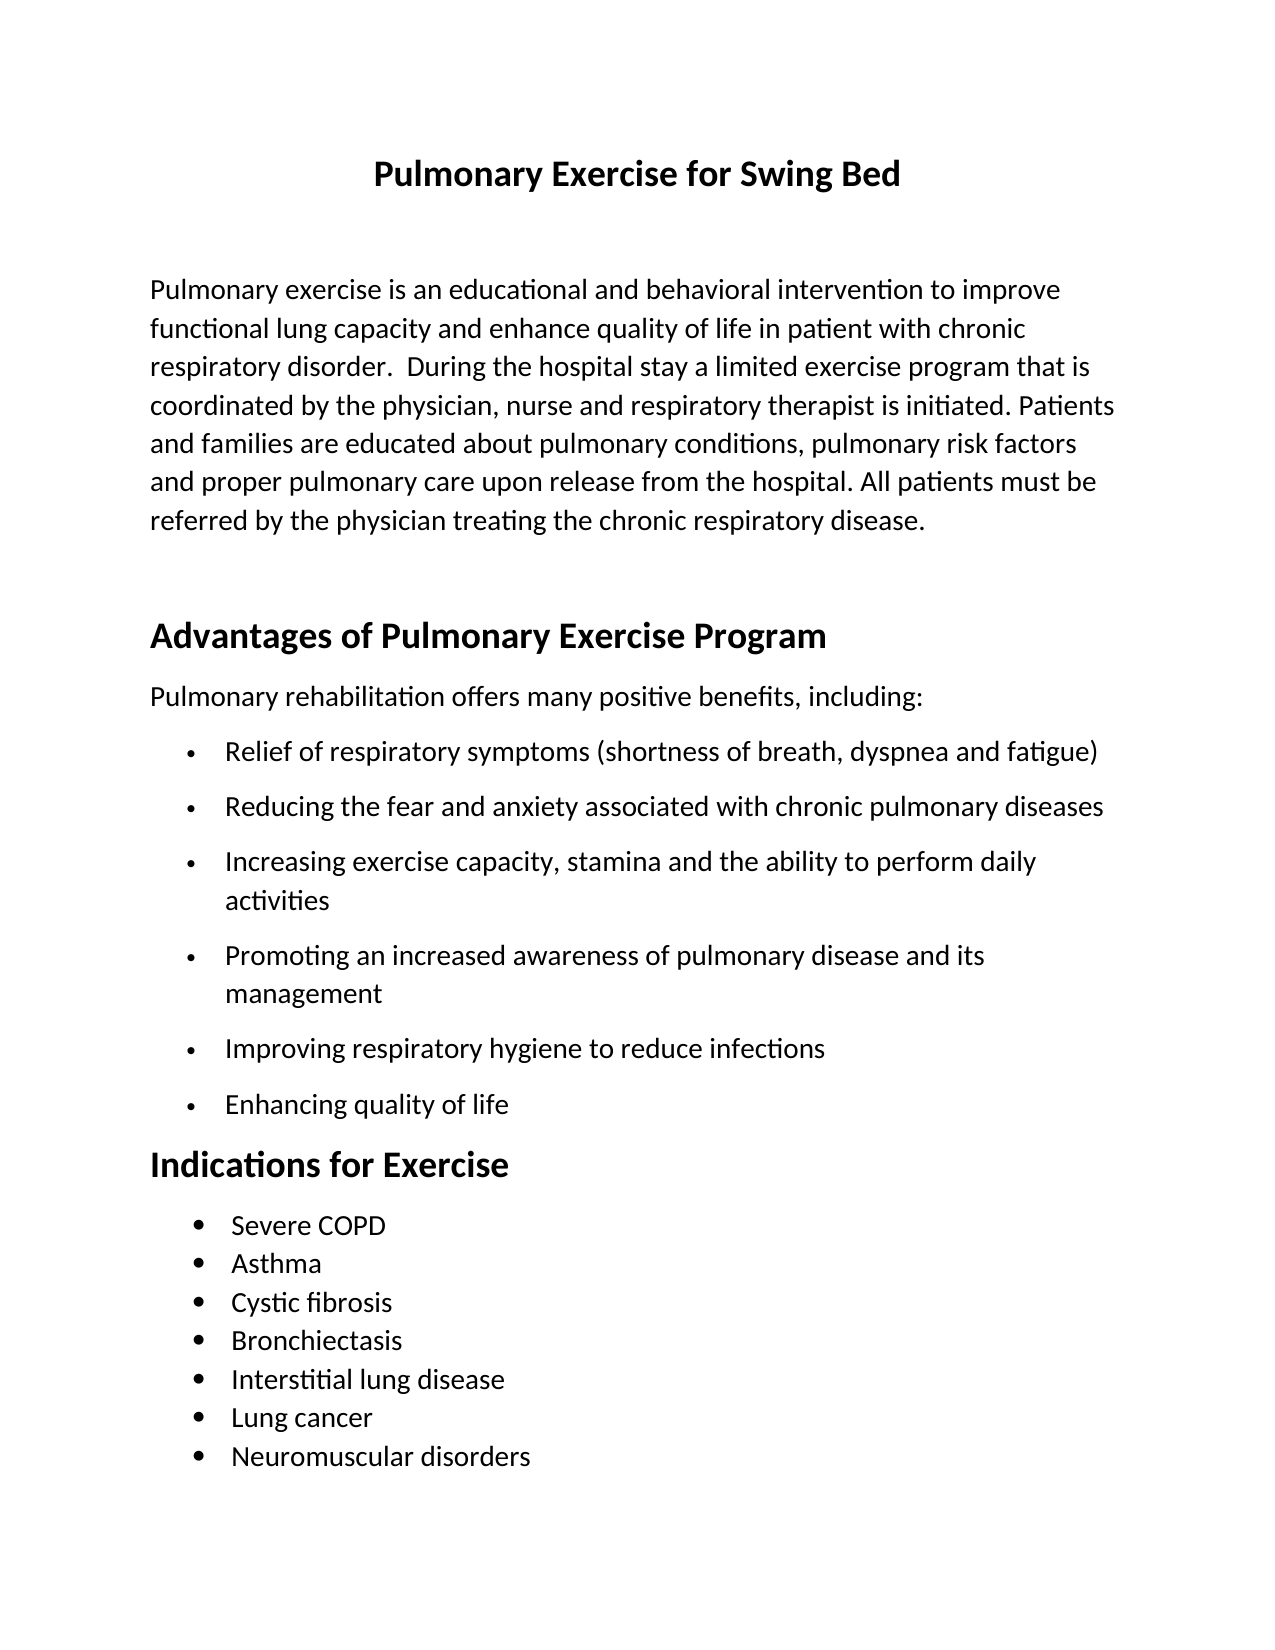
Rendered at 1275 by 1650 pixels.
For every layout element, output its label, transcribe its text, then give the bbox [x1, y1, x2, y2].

list Severe COPD [194, 1207, 1125, 1243]
list Bronchiectasis [194, 1322, 1125, 1358]
text Indications for Exercise [150, 1141, 1125, 1187]
list Relief of respiratory symptoms (shortness of breath, dyspnea and fatigue) [187, 733, 1125, 769]
text Advantages of Pulmonary Exercise Program [150, 612, 1125, 658]
list Improving respiratory hygiene to reduce infections [187, 1031, 1125, 1066]
list Asthma [194, 1245, 1125, 1281]
list Cystic fibrosis [194, 1284, 1125, 1319]
text Pulmonary Exercise for Swing Bed [150, 150, 1125, 196]
list Enhancing quality of life [187, 1086, 1125, 1121]
text Pulmonary exercise is an educational and behavioral intervention to improve functional lung capacity and enhance quality of life in patient with chronic respiratory disorder. During the hospital stay a limited exercise program that is coordinated by the physician, nurse and respiratory therapist is initiated. Patients and families are educated about pulmonary conditions, pulmonary risk factors and proper pulmonary care upon release from the hospital. All patients must be referred by the physician treating the chronic respiratory disease. [150, 271, 1125, 537]
list Increasing exercise capacity, stamina and the ability to perform daily activities [187, 843, 1125, 918]
list Lung cancer [194, 1399, 1125, 1435]
list Neuromuscular disorders [194, 1438, 1125, 1473]
list Interstitial lung disease [194, 1361, 1125, 1396]
list Reducing the fear and anxiety associated with chronic pulmonary diseases [187, 788, 1125, 824]
text Pulmonary rehabilitation offers many positive benefits, including: [150, 678, 1125, 714]
list Promoting an increased awareness of pulmonary disease and its management [187, 937, 1125, 1011]
